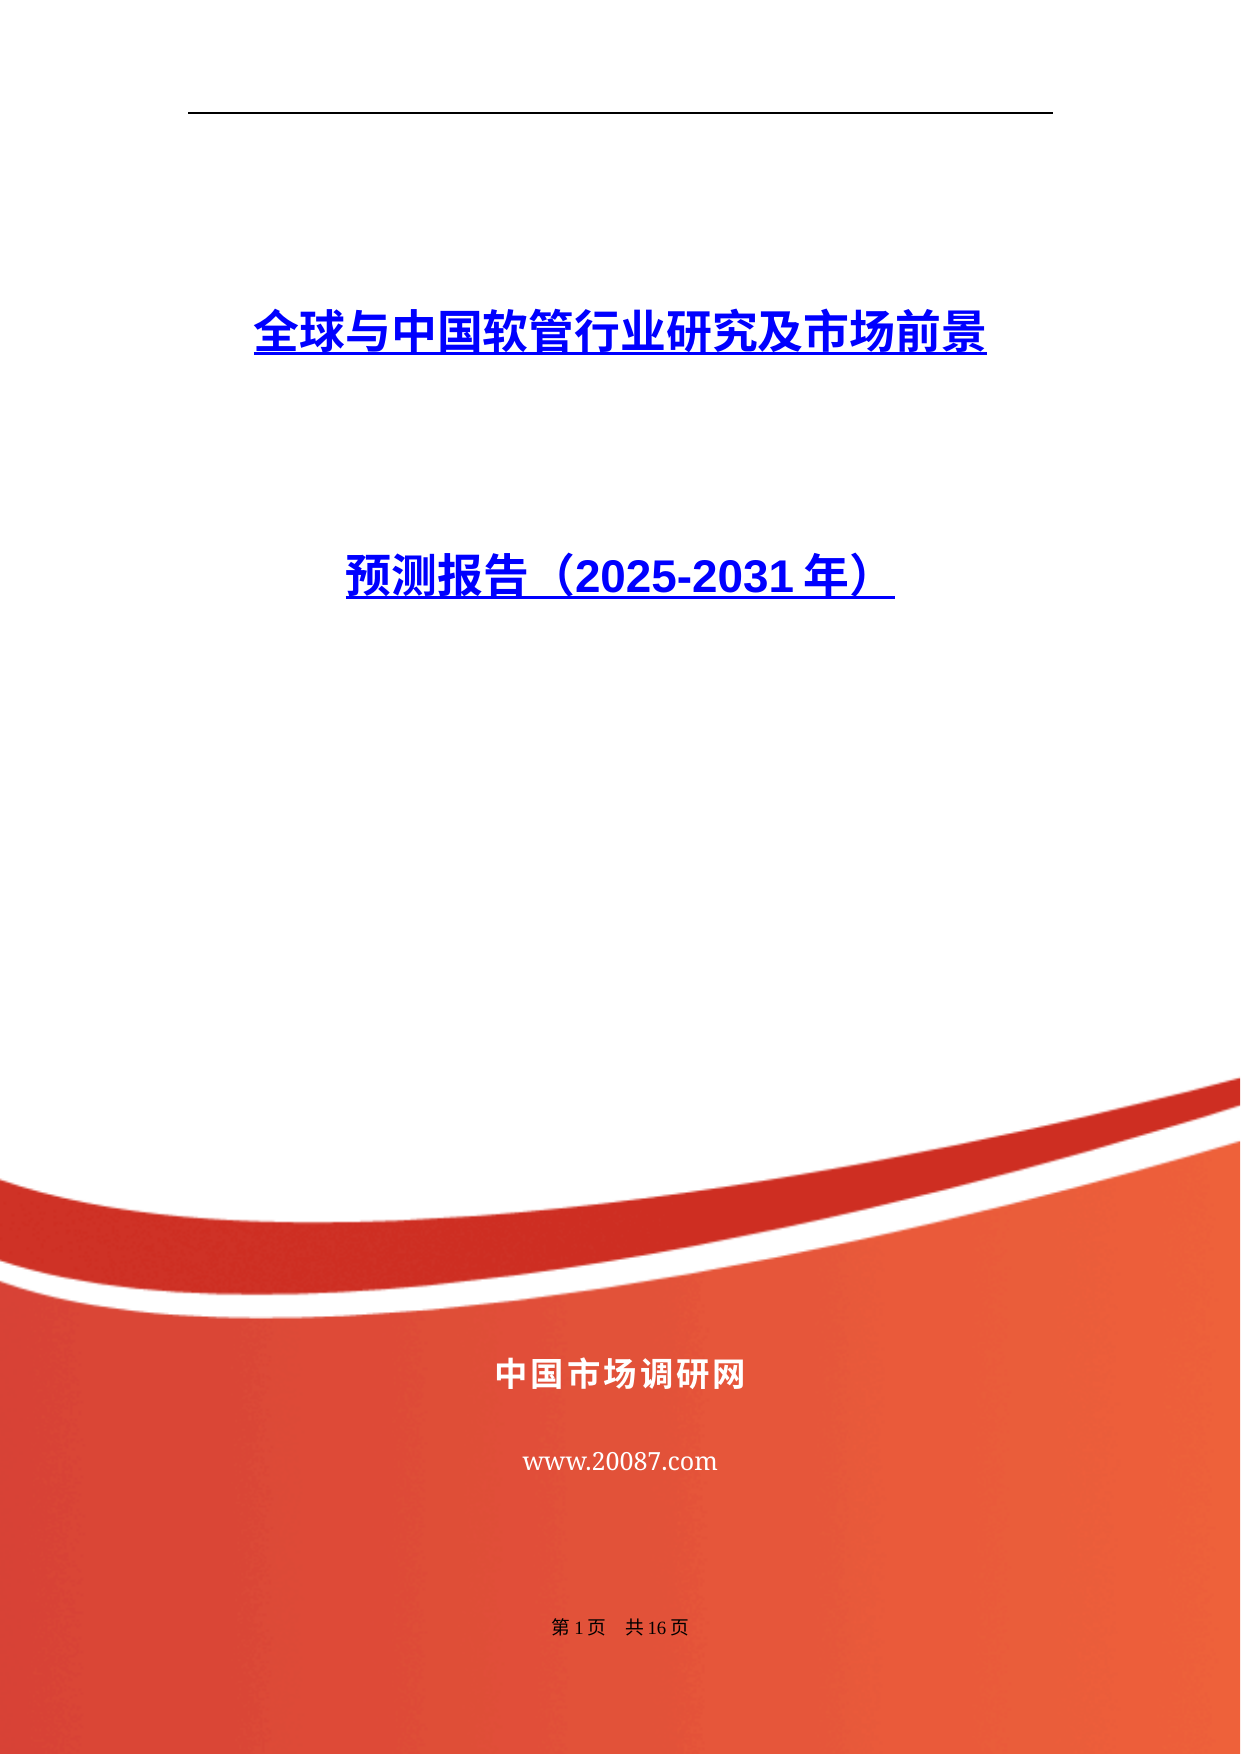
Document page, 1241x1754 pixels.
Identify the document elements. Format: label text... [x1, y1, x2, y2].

subtitle 中国市场调研网 [187, 1339, 1053, 1404]
picture [0, 1006, 1241, 1754]
table_header 全球与中国软管行业研究及市场前景预测报告（2025-2031年） [188, 207, 1053, 773]
text www.20087.com [187, 1428, 1053, 1493]
